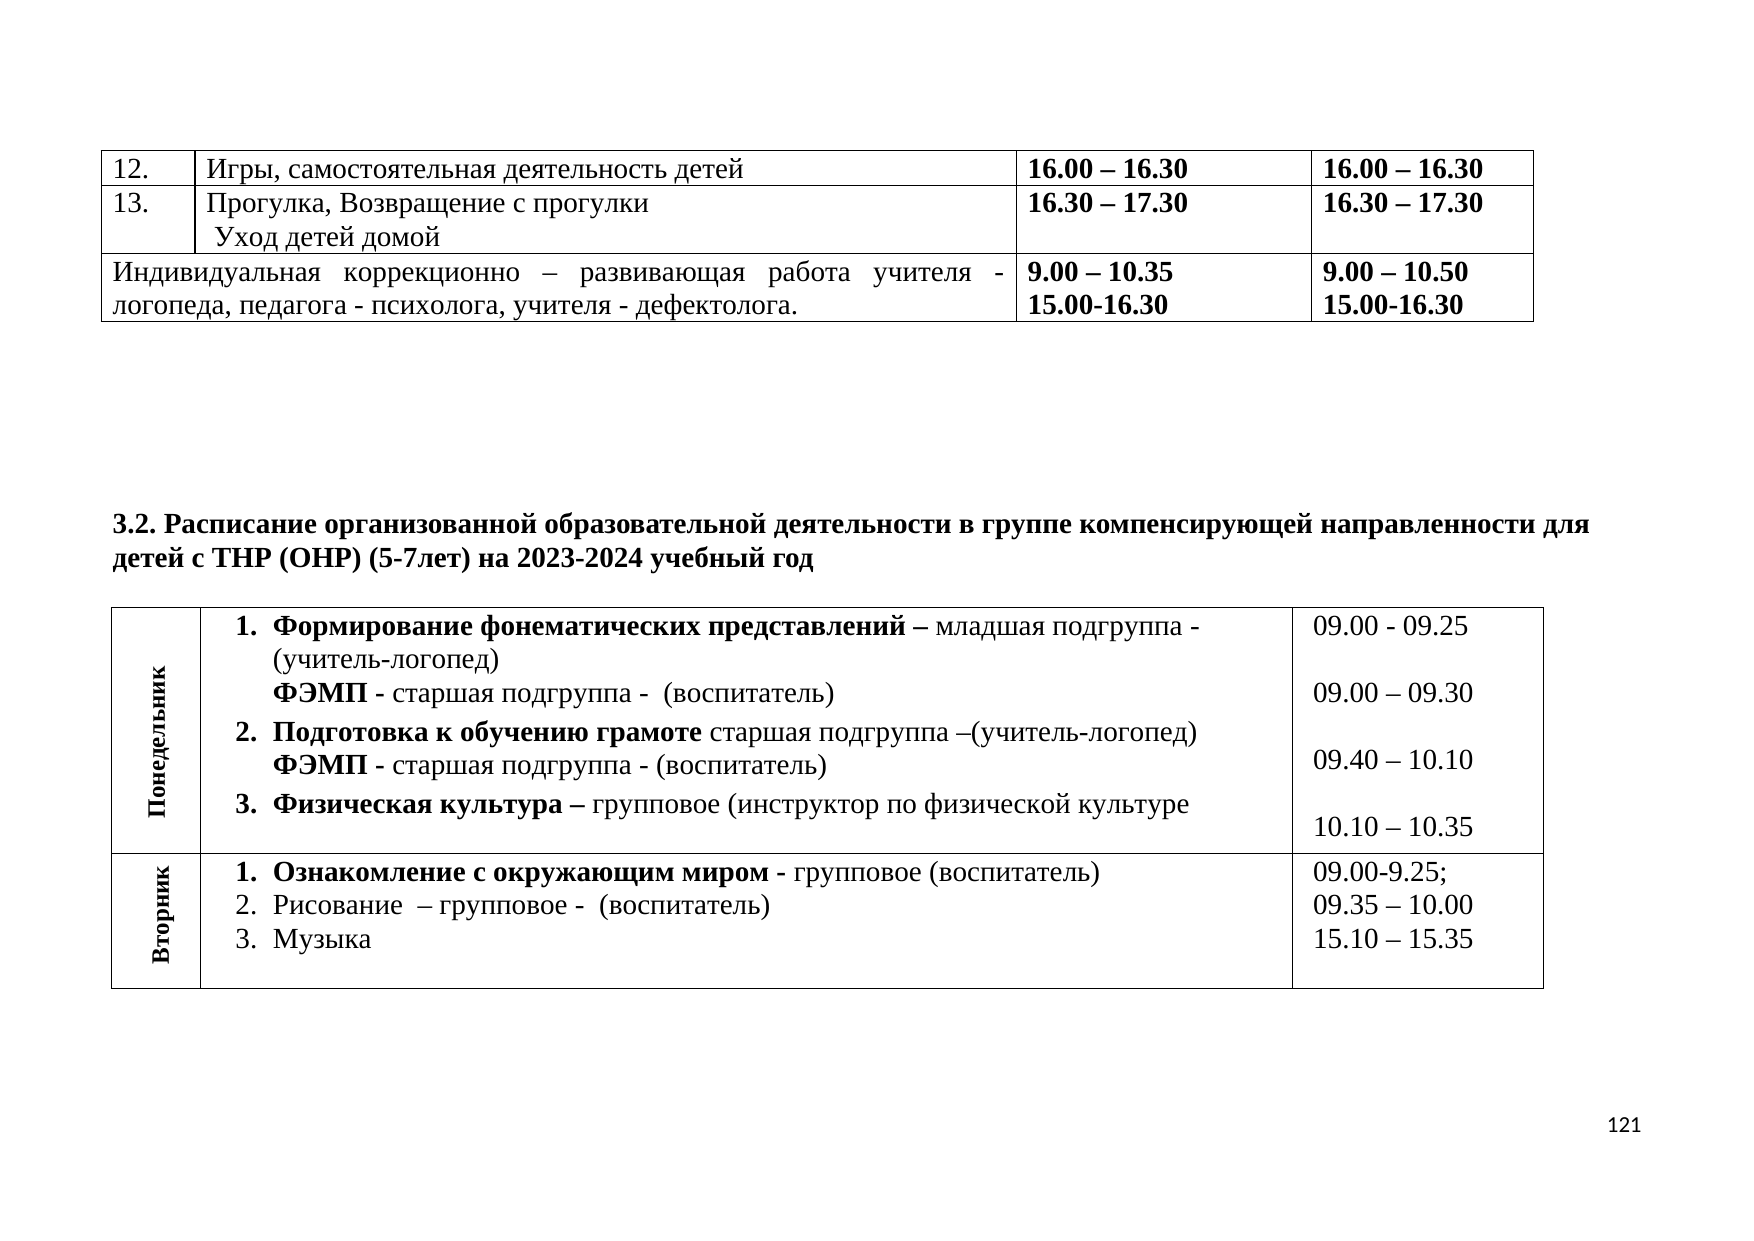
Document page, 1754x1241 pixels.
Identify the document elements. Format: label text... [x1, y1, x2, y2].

table_cell 16.30 – 17.30 [1017, 186, 1311, 253]
table_cell 16.30 – 17.30 [1312, 186, 1533, 253]
table_header 09.00 - 09.25 09.00 – 09.30 09.40 – 10.10 10.10 – 10.35 [1293, 608, 1543, 853]
table_cell Индивидуальная коррекционно – развивающая работа учителя - логопеда, педагога - психолога, учителя - дефектолога. [102, 254, 1016, 321]
table_cell Вторник [112, 854, 200, 988]
text 3.2. Расписание организованной образовательной деятельности в группе компенсирующей направленности для детей с ТНР (ОНР) (5-7лет) на 2023-2024 учебный год [112, 506, 1641, 573]
table_cell 12. [102, 151, 194, 184]
table_cell 9.00 – 10.50 15.00-16.30 [1312, 254, 1533, 321]
table_cell 16.00 – 16.30 [1017, 151, 1311, 184]
table_cell Прогулка, Возвращение с прогулки Уход детей домой [196, 186, 1016, 253]
table_header Формирование фонематических представлений – младшая подгруппа -(учитель-логопед) ФЭМП - старшая подгруппа - (воспитатель) Подготовка к обучению грамоте старшая подгруппа –(учитель-логопед) ФЭМП - старшая подгруппа - (воспитатель) Физическая культура – групповое (инструктор по физической культуре [201, 608, 1292, 853]
table_cell Игры, самостоятельная деятельность детей [196, 151, 1016, 184]
table_cell 13. [102, 186, 194, 253]
table_cell 9.00 – 10.35 15.00-16.30 [1017, 254, 1311, 321]
table_cell 16.00 – 16.30 [1312, 151, 1533, 184]
table_header Понедельник [112, 608, 200, 853]
table_cell Ознакомление с окружающим миром - групповое (воспитатель) Рисование – групповое - (воспитатель) Музыка [201, 854, 1292, 988]
table_cell 09.00-9.25; 09.35 – 10.00 15.10 – 15.35 [1293, 854, 1543, 988]
